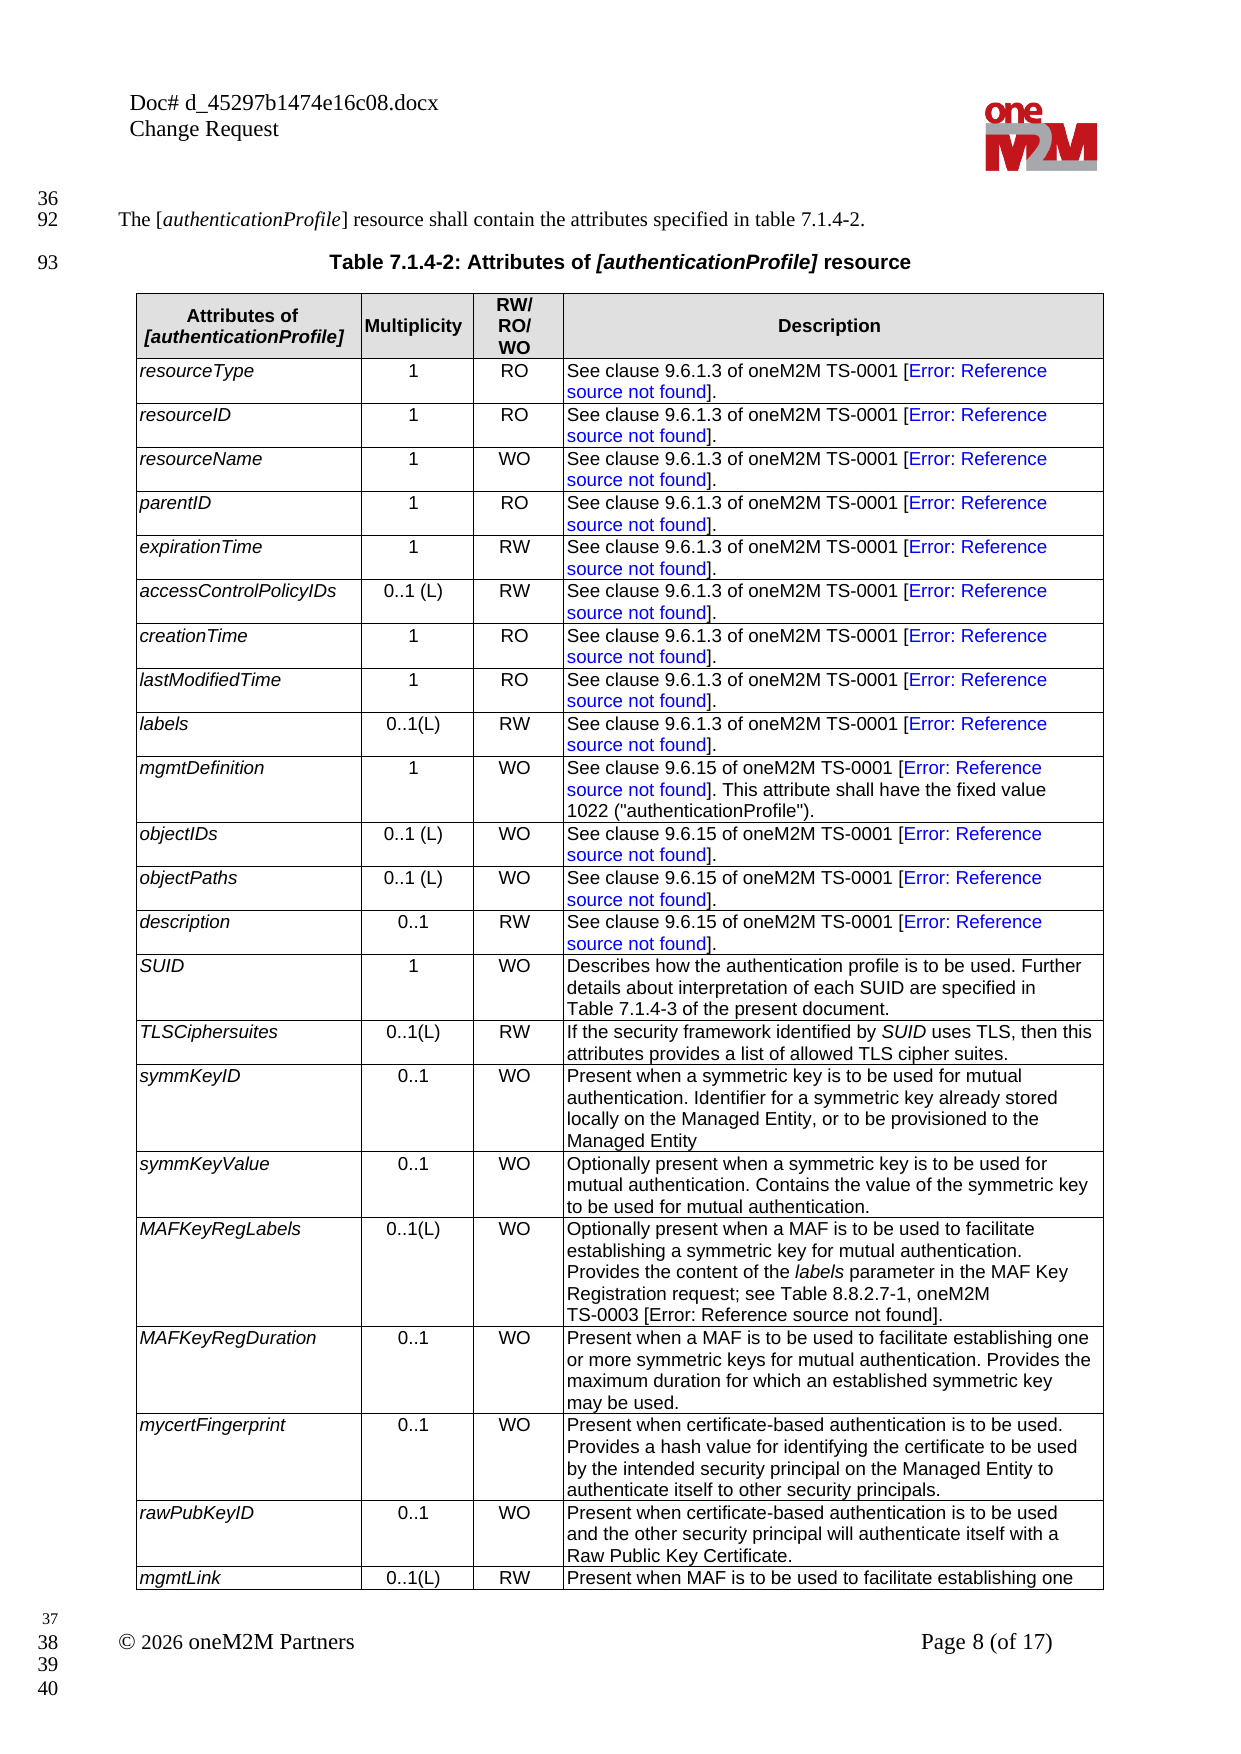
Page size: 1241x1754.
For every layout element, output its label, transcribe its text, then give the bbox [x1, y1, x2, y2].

table_cell 0..1 (L) [362, 823, 473, 866]
table_cell 0..1 [362, 1065, 473, 1151]
table_cell objectIDs [137, 823, 361, 866]
table_cell Optionally present when a symmetric key is to be used for mutual authentication. Contains the value of the symmetric key to be used for mutual authentication. [564, 1152, 1103, 1217]
table_cell WO [474, 448, 563, 491]
table_cell mycertFingerprint [137, 1414, 361, 1500]
table_cell RO [474, 492, 563, 535]
table_cell 0..1 [362, 1152, 473, 1217]
table_cell WO [474, 955, 563, 1020]
table_cell lastModifiedTime [137, 669, 361, 712]
table_cell parentID [137, 492, 361, 535]
table_header RW/ RO/ WO [474, 294, 563, 358]
text Table 7.1.4-2: Attributes of [authenticationProfile] resource [118, 250, 1122, 274]
table_cell symmKeyID [137, 1065, 361, 1151]
table_cell expirationTime [137, 536, 361, 579]
table_cell Describes how the authentication profile is to be used. Further details about interpretation of each SUID are specified in Table 7.1.4-3 of the present document. [564, 955, 1103, 1020]
table_cell labels [137, 713, 361, 756]
table_cell 1 [362, 757, 473, 822]
table_cell Present when certificate-based authentication is to be used. Provides a hash value for identifying the certificate to be used by the intended security principal on the Managed Entity to authenticate itself to other security principals. [564, 1414, 1103, 1500]
table_cell creationTime [137, 624, 361, 667]
picture [971, 88, 1111, 186]
table_cell If the security framework identified by SUID uses TLS, then this attributes provides a list of allowed TLS cipher suites. [564, 1021, 1103, 1064]
table_header Attributes of [authenticationProfile] [137, 294, 361, 358]
table_cell RW [474, 1567, 563, 1589]
table_cell WO [474, 1414, 563, 1500]
table_cell RO [474, 404, 563, 447]
table_cell 0..1(L) [362, 1021, 473, 1064]
table_cell resourceType [137, 359, 361, 402]
table_cell accessControlPolicyIDs [137, 580, 361, 623]
table_cell RW [474, 580, 563, 623]
table_cell 1 [362, 955, 473, 1020]
table_cell WO [474, 823, 563, 866]
table_cell 0..1(L) [362, 1567, 473, 1589]
table_cell WO [474, 1152, 563, 1217]
table_cell 0..1 [362, 911, 473, 954]
table_cell TLSCiphersuites [137, 1021, 361, 1064]
table_cell description [137, 911, 361, 954]
table_cell WO [474, 1501, 563, 1566]
table_cell 1 [362, 404, 473, 447]
table_cell Present when a MAF is to be used to facilitate establishing one or more symmetric keys for mutual authentication. Provides the maximum duration for which an established symmetric key may be used. [564, 1327, 1103, 1413]
table_cell resourceID [137, 404, 361, 447]
table_cell 0..1 [362, 1501, 473, 1566]
table_cell RW [474, 1021, 563, 1064]
table_cell WO [474, 867, 563, 910]
table_cell WO [474, 1327, 563, 1413]
table_cell 1 [362, 448, 473, 491]
table_cell objectPaths [137, 867, 361, 910]
table_cell mgmtDefinition [137, 757, 361, 822]
table_cell 1 [362, 669, 473, 712]
table_cell MAFKeyRegLabels [137, 1218, 361, 1326]
table_cell rawPubKeyID [137, 1501, 361, 1566]
table_cell RW [474, 911, 563, 954]
table_cell 0..1 [362, 1414, 473, 1500]
table_cell 0..1 (L) [362, 867, 473, 910]
table_cell 1 [362, 359, 473, 402]
table_cell 1 [362, 536, 473, 579]
table_cell RO [474, 669, 563, 712]
table_cell 1 [362, 492, 473, 535]
table_cell WO [474, 757, 563, 822]
table_cell RO [474, 624, 563, 667]
table_cell RO [474, 359, 563, 402]
table_cell MAFKeyRegDuration [137, 1327, 361, 1413]
text The [authenticationProfile] resource shall contain the attributes specified in table 7.1.4-2. [118, 207, 1122, 231]
table_cell symmKeyValue [137, 1152, 361, 1217]
table_header Description [564, 294, 1103, 358]
table_cell Present when certificate-based authentication is to be used and the other security principal will authenticate itself with a Raw Public Key Certificate. [564, 1501, 1103, 1566]
table_cell 0..1 (L) [362, 580, 473, 623]
table_cell 0..1 [362, 1327, 473, 1413]
table_cell WO [474, 1065, 563, 1151]
table_cell RW [474, 713, 563, 756]
table_cell SUID [137, 955, 361, 1020]
table_cell 1 [362, 624, 473, 667]
table_cell mgmtLink [137, 1567, 361, 1589]
table_header Multiplicity [362, 294, 473, 358]
table_cell 0..1(L) [362, 713, 473, 756]
table_cell RW [474, 536, 563, 579]
table_cell Present when a symmetric key is to be used for mutual authentication. Identifier for a symmetric key already stored locally on the Managed Entity, or to be provisioned to the Managed Entity [564, 1065, 1103, 1151]
table_cell 0..1(L) [362, 1218, 473, 1326]
table_cell WO [474, 1218, 563, 1326]
table_cell resourceName [137, 448, 361, 491]
